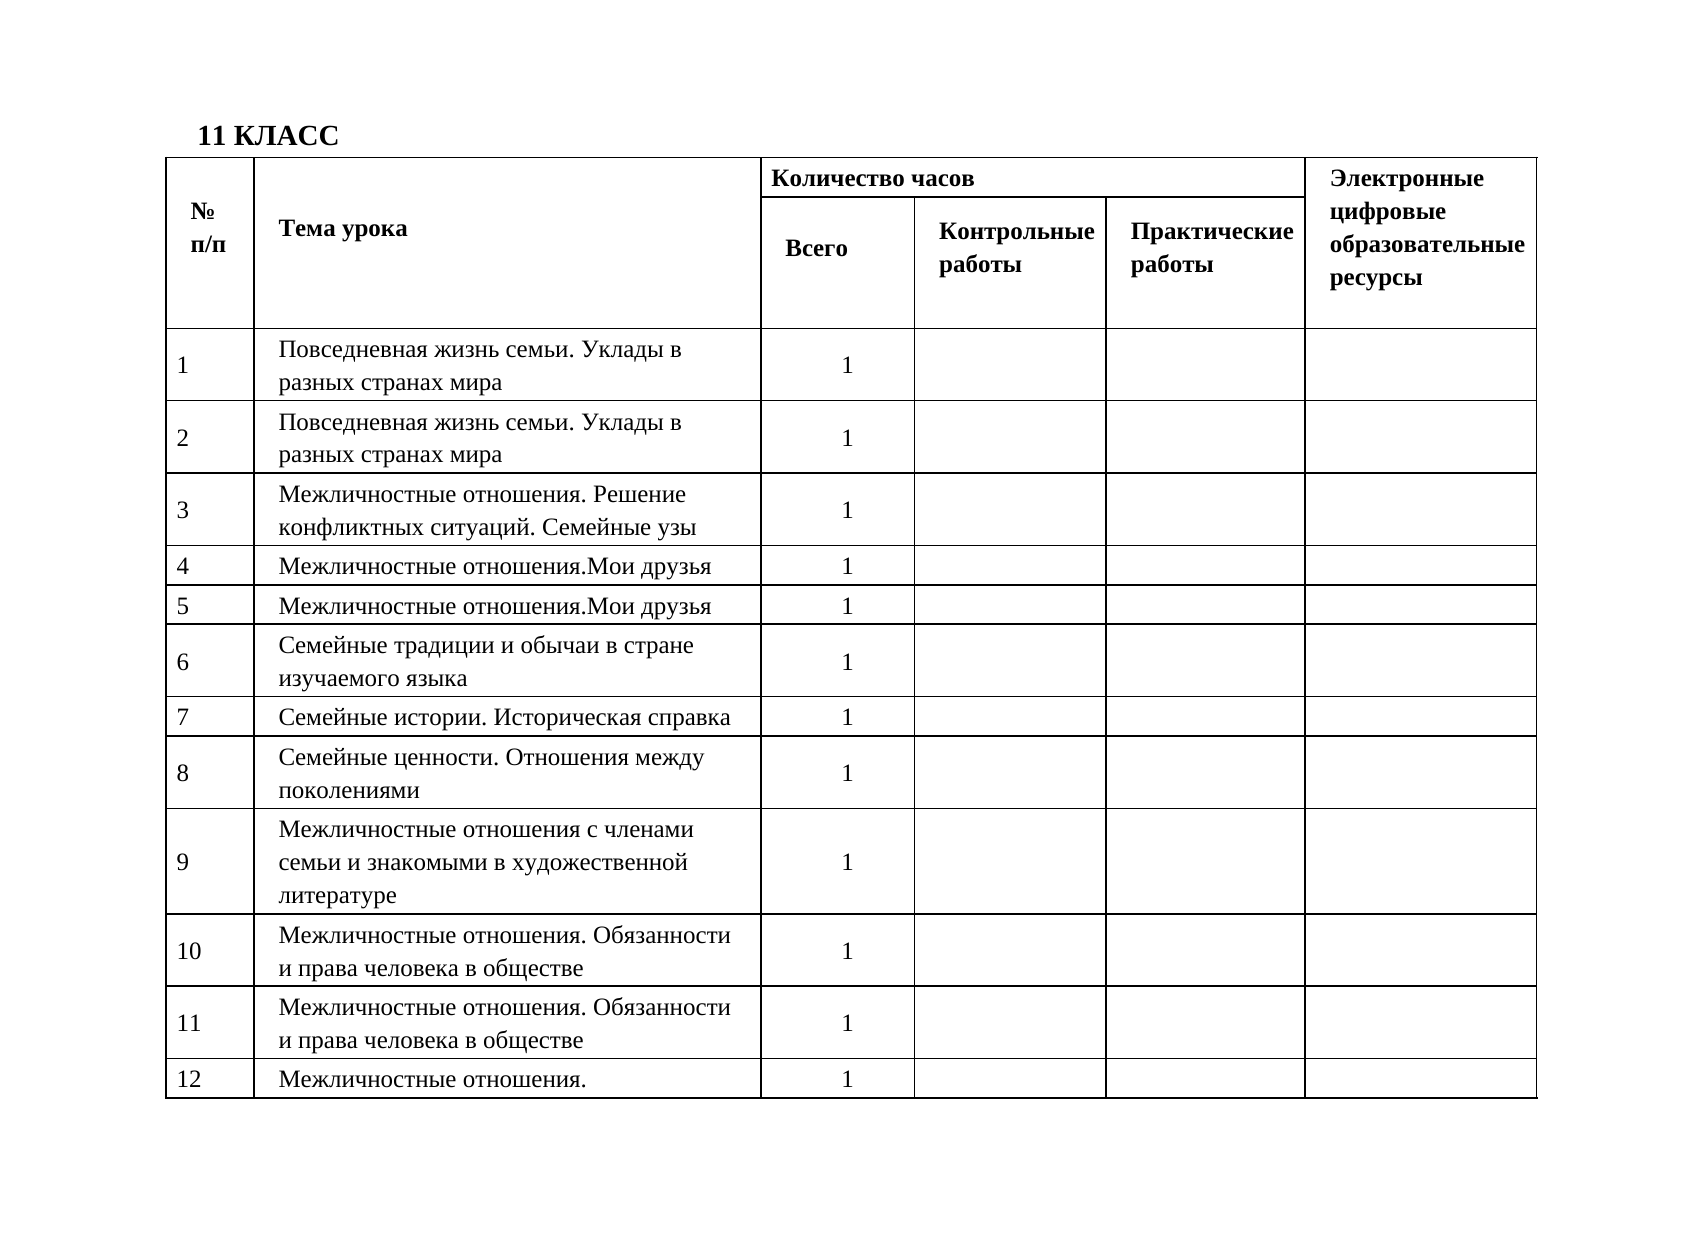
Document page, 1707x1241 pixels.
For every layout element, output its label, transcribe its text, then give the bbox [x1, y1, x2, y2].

table_cell [915, 625, 1105, 696]
table_cell [915, 329, 1105, 400]
table_cell [1107, 625, 1304, 696]
table_cell [1306, 987, 1536, 1058]
table_cell 1 [762, 1059, 914, 1097]
table_cell [1107, 1059, 1304, 1097]
table_cell Практические работы [1107, 198, 1304, 327]
table_header № п/п [167, 158, 253, 327]
table_cell [915, 809, 1105, 913]
table_cell 3 [167, 474, 253, 544]
table_cell Межличностные отношения. Решение конфликтных ситуаций. Семейные узы [255, 474, 760, 544]
table_header Количество часов [762, 158, 1304, 196]
table_cell [915, 697, 1105, 735]
table_cell 1 [762, 625, 914, 696]
table_cell [1107, 401, 1304, 472]
table_cell Семейные традиции и обычаи в стране изучаемого языка [255, 625, 760, 696]
table_cell [1306, 1059, 1536, 1097]
table_cell [1107, 697, 1304, 735]
table_cell [915, 987, 1105, 1058]
table_cell [1107, 737, 1304, 807]
table_cell [1306, 625, 1536, 696]
table_cell 12 [167, 1059, 253, 1097]
table_cell Межличностные отношения. Обязанности и права человека в обществе [255, 915, 760, 985]
table_cell 1 [762, 586, 914, 623]
text 11 КЛАСС [190, 118, 1618, 152]
table_cell Межличностные отношения. Обязанности и права человека в обществе [255, 987, 760, 1058]
table_cell Повседневная жизнь семьи. Уклады в разных странах мира [255, 329, 760, 400]
table_cell [1107, 809, 1304, 913]
table_cell 1 [762, 329, 914, 400]
table_header Электронные цифровые образовательные ресурсы [1306, 158, 1536, 327]
table_header Тема урока [255, 158, 760, 327]
table_cell [1107, 546, 1304, 584]
table_cell [1306, 737, 1536, 807]
table_cell 2 [167, 401, 253, 472]
table_cell Межличностные отношения.Мои друзья [255, 586, 760, 623]
table_cell [915, 586, 1105, 623]
table_cell [1306, 474, 1536, 544]
table_cell [1107, 915, 1304, 985]
table_cell Семейные истории. Историческая справка [255, 697, 760, 735]
table_cell [1306, 329, 1536, 400]
table_cell [1306, 401, 1536, 472]
table_cell Семейные ценности. Отношения между поколениями [255, 737, 760, 807]
table_cell [915, 474, 1105, 544]
table_cell 1 [762, 697, 914, 735]
table_cell [915, 1059, 1105, 1097]
table_cell [915, 737, 1105, 807]
table_cell 4 [167, 546, 253, 584]
table_cell [1107, 987, 1304, 1058]
table_cell 1 [762, 546, 914, 584]
table_cell Контрольные работы [915, 198, 1105, 327]
table_cell 1 [762, 809, 914, 913]
table_cell [1107, 474, 1304, 544]
table_cell [915, 401, 1105, 472]
table_cell 7 [167, 697, 253, 735]
table_cell Межличностные отношения с членами семьи и знакомыми в художественной литературе [255, 809, 760, 913]
table_cell [1306, 809, 1536, 913]
table_cell 1 [762, 915, 914, 985]
table_cell [1306, 915, 1536, 985]
table_cell 6 [167, 625, 253, 696]
table_cell Повседневная жизнь семьи. Уклады в разных странах мира [255, 401, 760, 472]
table_cell [1306, 586, 1536, 623]
table_cell [915, 915, 1105, 985]
table_cell [1107, 586, 1304, 623]
table_cell [915, 546, 1105, 584]
table_cell 11 [167, 987, 253, 1058]
table_cell 8 [167, 737, 253, 807]
table_cell Межличностные отношения.Мои друзья [255, 546, 760, 584]
table_cell [1306, 546, 1536, 584]
table_cell 5 [167, 586, 253, 623]
table_cell 1 [762, 474, 914, 544]
table_cell [1107, 329, 1304, 400]
table_cell 9 [167, 809, 253, 913]
table_cell 1 [762, 987, 914, 1058]
table_cell 1 [762, 401, 914, 472]
table_cell 10 [167, 915, 253, 985]
table_cell 1 [167, 329, 253, 400]
table_cell 1 [762, 737, 914, 807]
table_cell Всего [762, 198, 914, 327]
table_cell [255, 1059, 760, 1097]
table_cell [1306, 697, 1536, 735]
